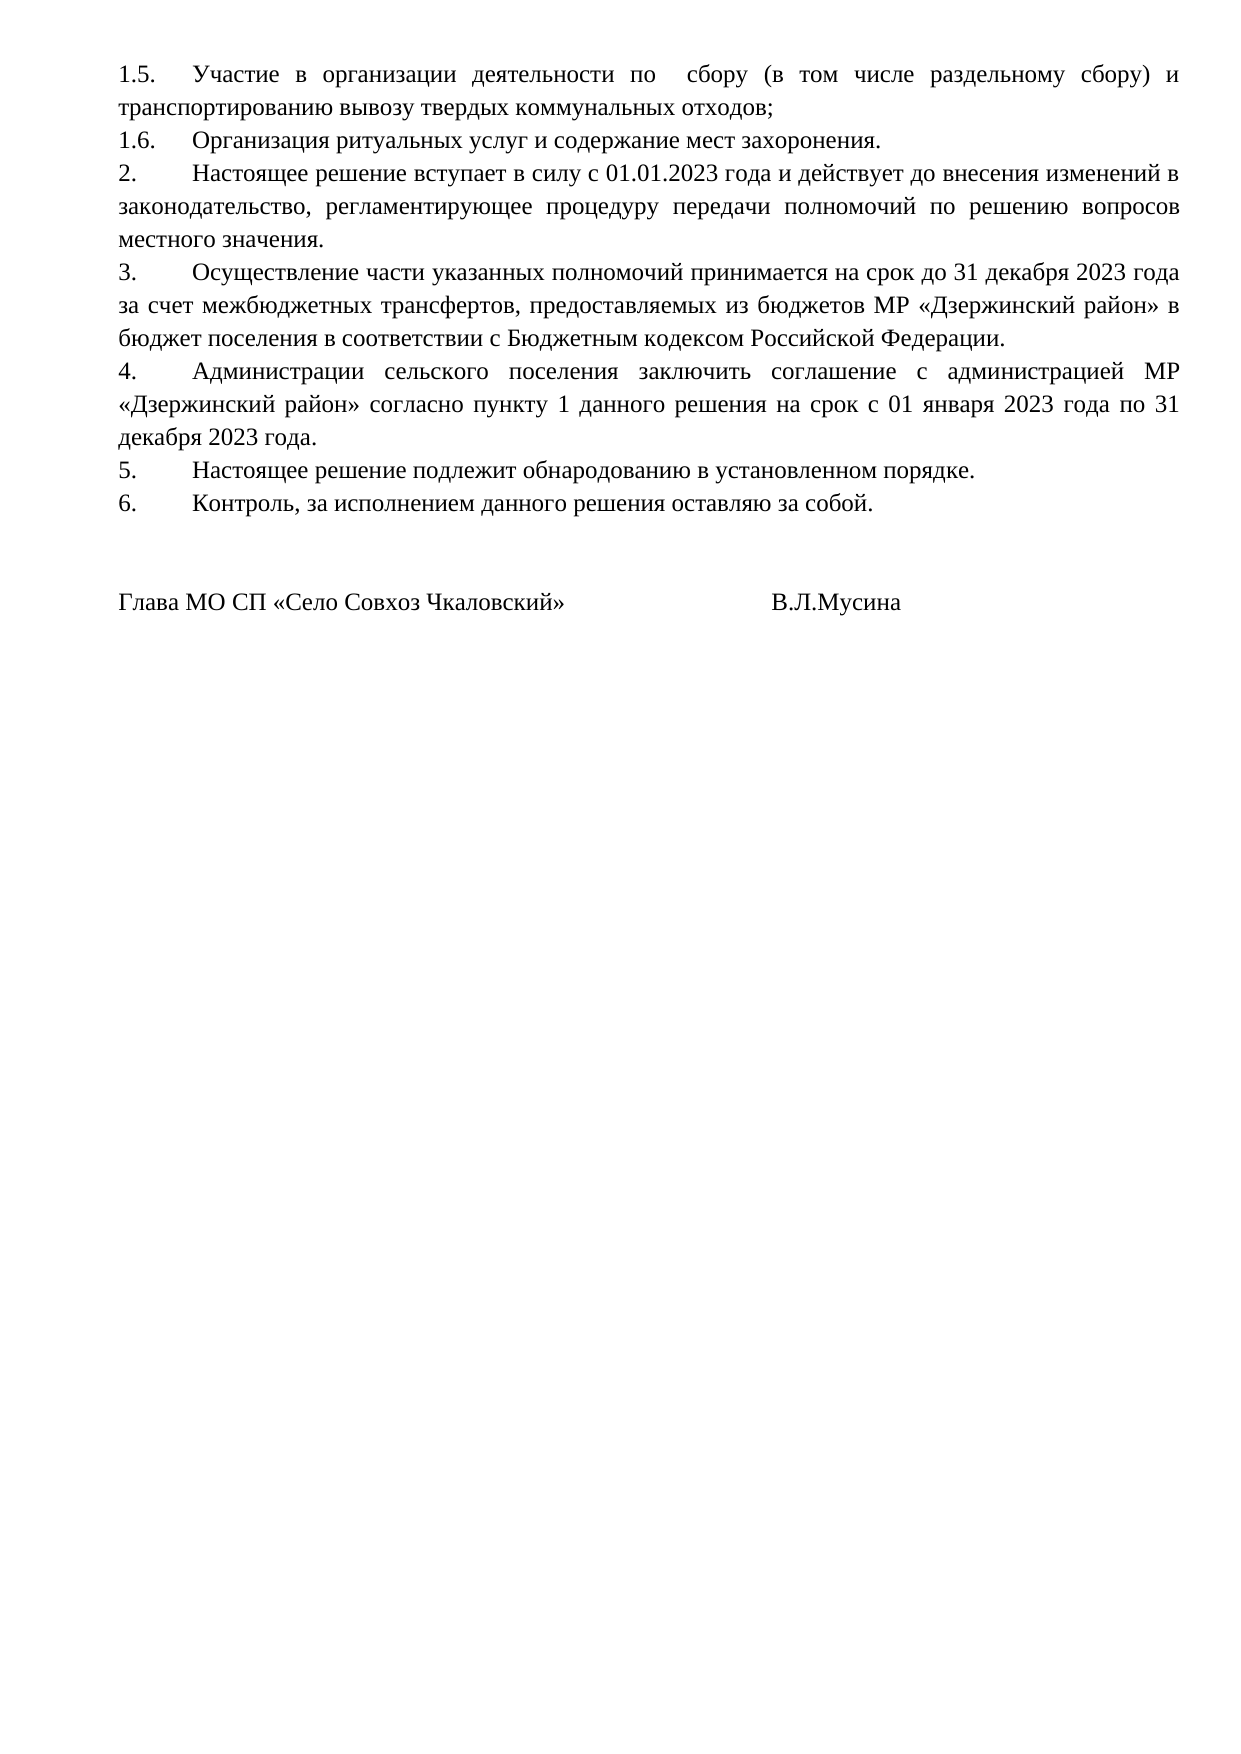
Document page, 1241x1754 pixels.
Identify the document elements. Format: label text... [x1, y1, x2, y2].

text 1.5. Участие в организации деятельности по сбору (в том числе раздельному сбору) и транспортированию вывозу твердых коммунальных отходов; [118, 59, 1181, 121]
text 6. Контроль, за исполнением данного решения оставляю за собой. [118, 488, 1181, 517]
text 2. Настоящее решение вступает в силу с 01.01.2023 года и действует до внесения изменений в законодательство, регламентирующее процедуру передачи полномочий по решению вопросов местного значения. [118, 158, 1181, 253]
text 1.6. Организация ритуальных услуг и содержание мест захоронения. [118, 125, 1181, 154]
text 3. Осуществление части указанных полномочий принимается на срок до 31 декабря 2023 года за счет межбюджетных трансфертов, предоставляемых из бюджетов МР «Дзержинский район» в бюджет поселения в соответствии с Бюджетным кодексом Российской Федерации. [118, 257, 1181, 352]
text Глава МО СП «Село Совхоз Чкаловский» В.Л.Мусина [118, 587, 1181, 616]
text 4. Администрации сельского поселения заключить соглашение с администрацией МР «Дзержинский район» согласно пункту 1 данного решения на срок с 01 января 2023 года по 31 декабря 2023 года. [118, 356, 1181, 451]
text 5. Настоящее решение подлежит обнародованию в установленном порядке. [118, 455, 1181, 484]
